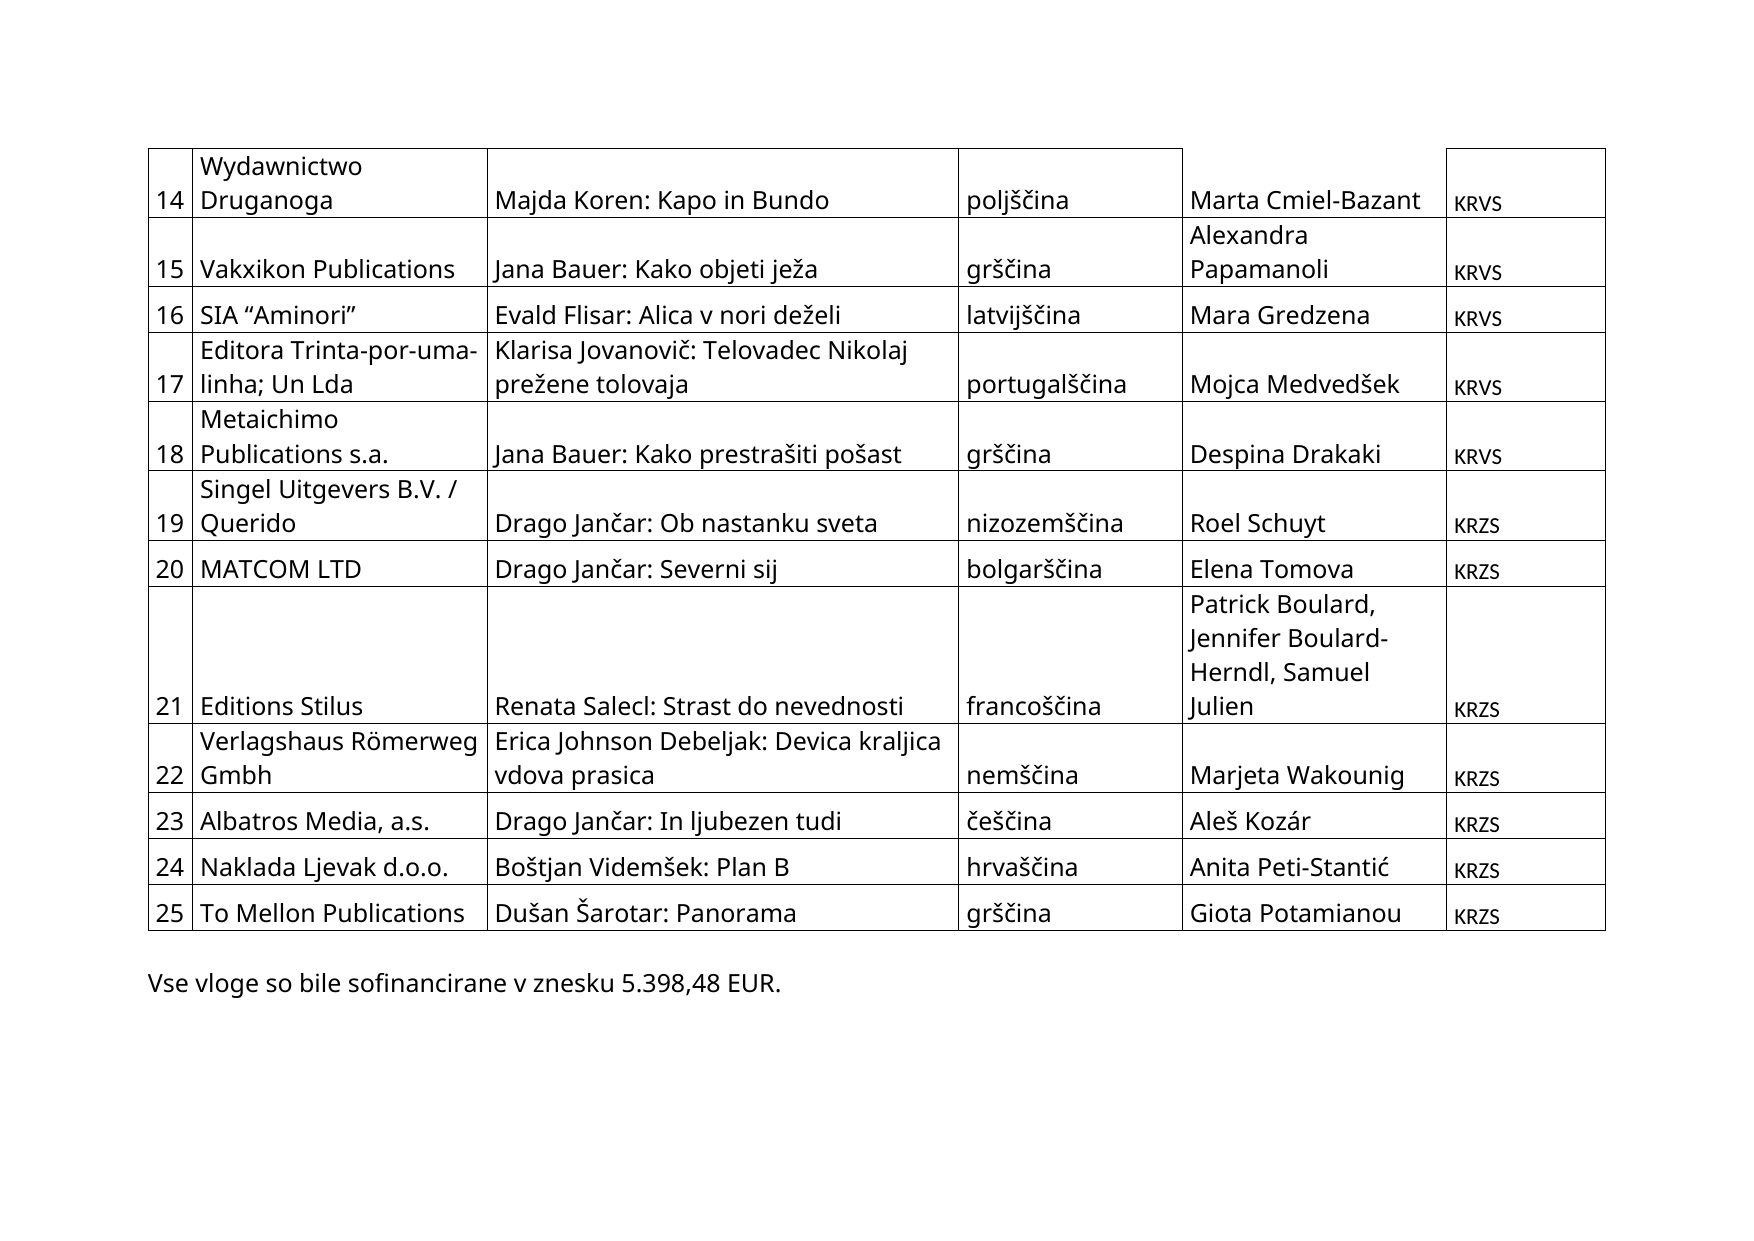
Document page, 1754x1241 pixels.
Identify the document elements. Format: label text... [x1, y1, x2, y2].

table_cell 24 [149, 839, 192, 884]
table_cell 19 [149, 471, 192, 539]
table_cell hrvaščina [959, 839, 1182, 884]
table_cell Marjeta Wakounig [1183, 724, 1446, 792]
table_cell Drago Jančar: Ob nastanku sveta [488, 471, 958, 539]
table_cell KRVS [1447, 402, 1605, 470]
table_cell 25 [149, 885, 192, 930]
table_cell Klarisa Jovanovič: Telovadec Nikolaj prežene tolovaja [488, 333, 958, 401]
table_cell 16 [149, 287, 192, 332]
table_cell To Mellon Publications [193, 885, 487, 930]
table_cell Alexandra Papamanoli [1183, 218, 1446, 286]
table_cell KRZS [1447, 724, 1605, 792]
table_cell KRVS [1447, 287, 1605, 332]
table_cell 15 [149, 218, 192, 286]
table_cell Wydawnictwo Druganoga [193, 149, 487, 217]
table_cell portugalščina [959, 333, 1182, 401]
table_cell Jana Bauer: Kako prestrašiti pošast [488, 402, 958, 470]
table_cell Drago Jančar: Severni sij [488, 541, 958, 586]
table_cell Giota Potamianou [1183, 885, 1446, 930]
table_cell Metaichimo Publications s.a. [193, 402, 487, 470]
table_cell Editions Stilus [193, 587, 487, 723]
table_cell Patrick Boulard, Jennifer Boulard-Herndl, Samuel Julien [1183, 587, 1446, 723]
table_cell KRZS [1447, 587, 1605, 723]
table_cell latvijščina [959, 287, 1182, 332]
table_cell Despina Drakaki [1183, 402, 1446, 470]
table_cell 14 [149, 149, 192, 217]
table_cell SIA “Aminori” [193, 287, 487, 332]
table_cell 18 [149, 402, 192, 470]
table_cell Naklada Ljevak d.o.o. [193, 839, 487, 884]
table_cell Marta Cmiel-Bazant [1183, 148, 1446, 217]
table_cell Mara Gredzena [1183, 287, 1446, 332]
table_cell poljščina [959, 149, 1182, 217]
table_cell Boštjan Videmšek: Plan B [488, 839, 958, 884]
table_cell bolgarščina [959, 541, 1182, 586]
table_cell Vakxikon Publications [193, 218, 487, 286]
table_cell Evald Flisar: Alica v nori deželi [488, 287, 958, 332]
table_cell KRZS [1447, 839, 1605, 884]
table_cell nemščina [959, 724, 1182, 792]
table_cell grščina [959, 885, 1182, 930]
table_cell KRZS [1447, 541, 1605, 586]
table_cell Aleš Kozár [1183, 793, 1446, 838]
table_cell Editora Trinta-por-uma-linha; Un Lda [193, 333, 487, 401]
table_cell grščina [959, 218, 1182, 286]
table_cell češčina [959, 793, 1182, 838]
table_cell 21 [149, 587, 192, 723]
table_cell Verlagshaus Römerweg Gmbh [193, 724, 487, 792]
table_cell Singel Uitgevers B.V. / Querido [193, 471, 487, 539]
table_cell Roel Schuyt [1183, 471, 1446, 539]
table_cell Elena Tomova [1183, 541, 1446, 586]
table_cell 22 [149, 724, 192, 792]
table_cell KRVS [1447, 149, 1605, 217]
table_cell 23 [149, 793, 192, 838]
table_cell MATCOM LTD [193, 541, 487, 586]
table_cell Jana Bauer: Kako objeti ježa [488, 218, 958, 286]
table_cell KRVS [1447, 333, 1605, 401]
table_cell Erica Johnson Debeljak: Devica kraljica vdova prasica [488, 724, 958, 792]
table_cell KRVS [1447, 218, 1605, 286]
table_cell Dušan Šarotar: Panorama [488, 885, 958, 930]
table_cell 20 [149, 541, 192, 586]
table_cell KRZS [1447, 793, 1605, 838]
table_cell KRZS [1447, 471, 1605, 539]
text Vse vloge so bile sofinancirane v znesku 5.398,48 EUR. [148, 965, 1606, 999]
table_cell KRZS [1447, 885, 1605, 930]
table_cell Anita Peti-Stantić [1183, 839, 1446, 884]
table_cell grščina [959, 402, 1182, 470]
table_cell Renata Salecl: Strast do nevednosti [488, 587, 958, 723]
table_cell Majda Koren: Kapo in Bundo [488, 149, 958, 217]
table_cell Mojca Medvedšek [1183, 333, 1446, 401]
table_cell francoščina [959, 587, 1182, 723]
table_cell Albatros Media, a.s. [193, 793, 487, 838]
table_cell Drago Jančar: In ljubezen tudi [488, 793, 958, 838]
table_cell 17 [149, 333, 192, 401]
table_cell nizozemščina [959, 471, 1182, 539]
